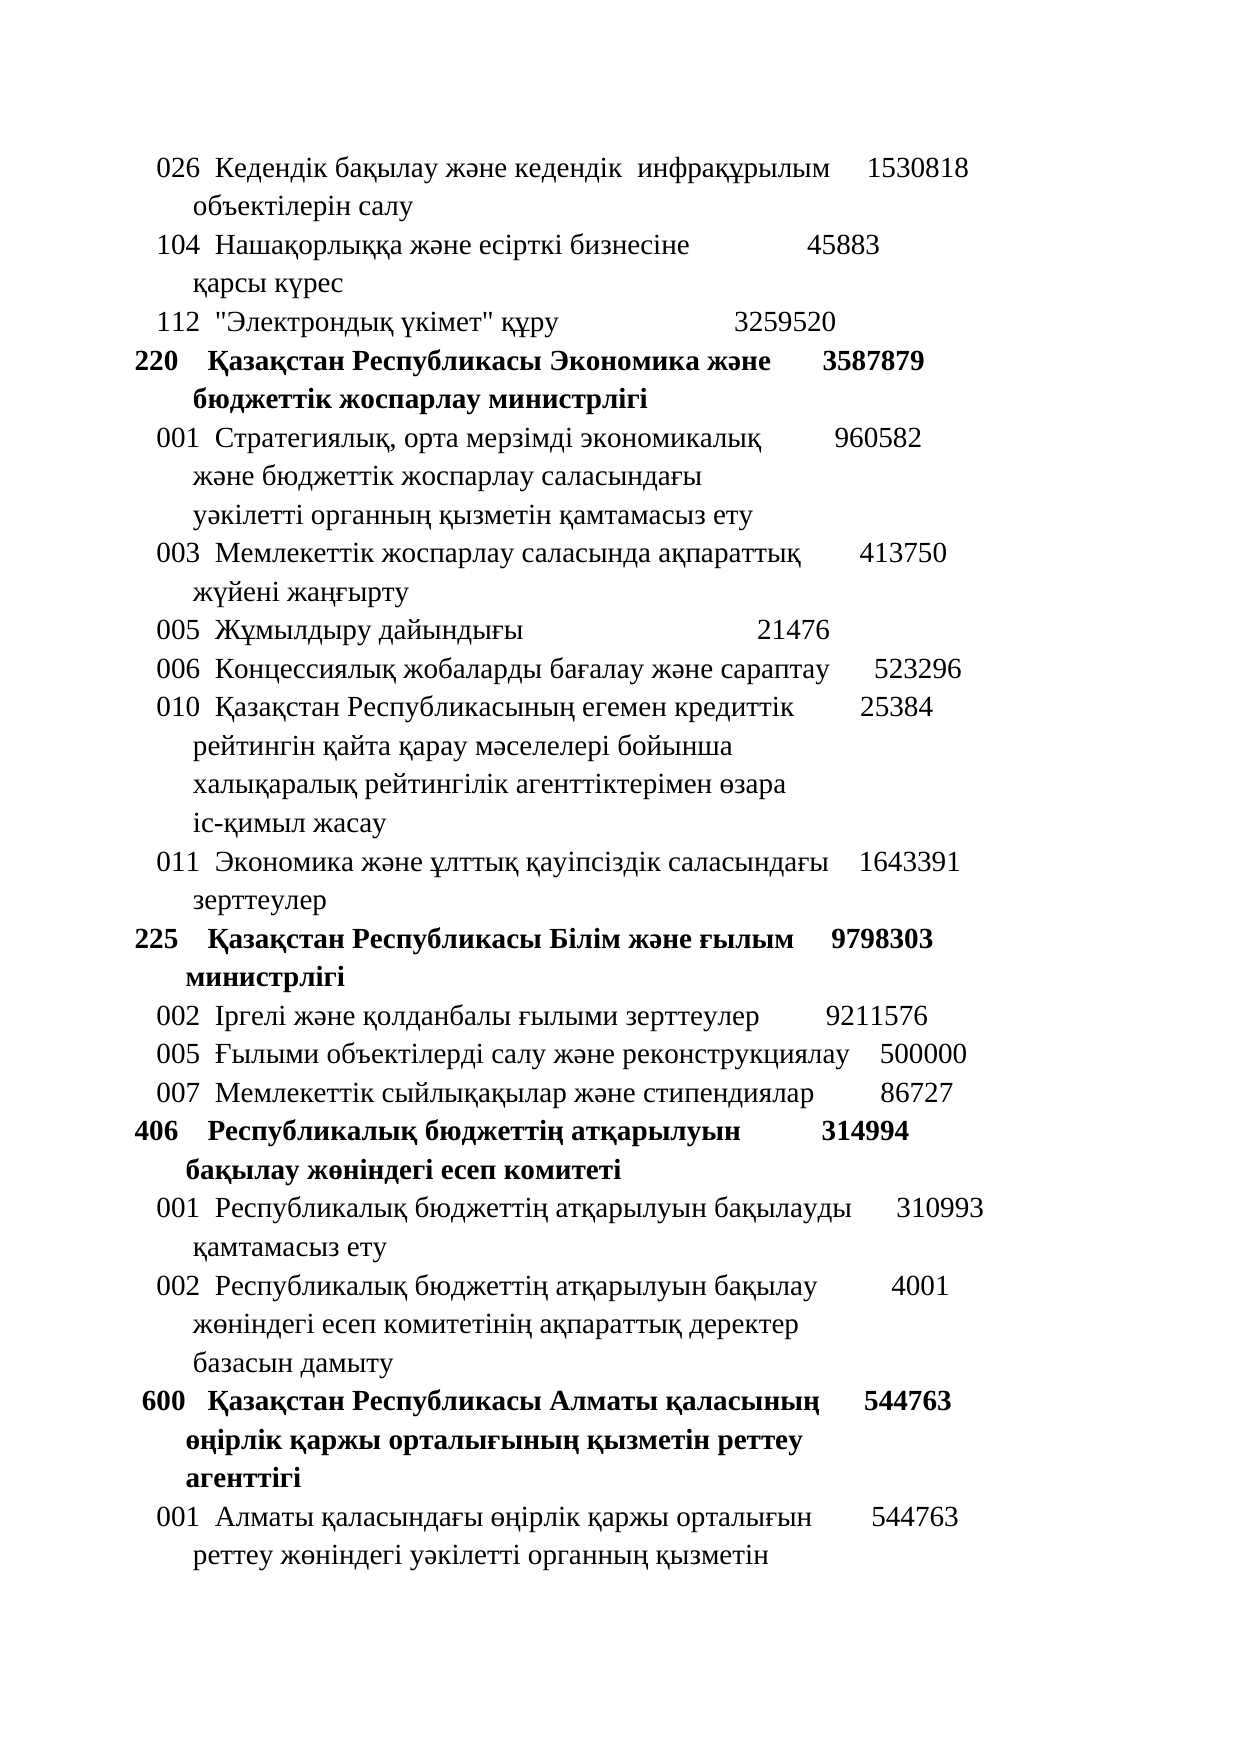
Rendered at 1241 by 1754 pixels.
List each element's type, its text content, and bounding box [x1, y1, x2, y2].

text 406 Республикалық бюджеттiң атқарылуын 314994 [112, 1113, 1128, 1147]
text 001 Республикалық бюджеттің атқарылуын бақылауды 310993 [112, 1191, 1128, 1224]
text рейтингін қайта қарау мәселелері бойынша [112, 728, 1128, 762]
text қамтамасыз ету [112, 1229, 1128, 1263]
text бақылау жөніндегі есеп комитетi [112, 1152, 1128, 1186]
text іс-қимыл жасау [112, 805, 1128, 839]
text 002 Iргелi және қолданбалы ғылыми зерттеулер 9211576 [112, 998, 1128, 1031]
text 001 Алматы қаласындағы өңірлік қаржы орталығын 544763 [112, 1499, 1128, 1532]
text 026 Кедендік бақылау және кедендік инфрақұрылым 1530818 [112, 150, 1128, 183]
text агенттігі [112, 1460, 1128, 1494]
text уәкілетті органның қызметін қамтамасыз ету [112, 497, 1128, 530]
text 006 Концессиялық жобаларды бағалау және сараптау 523296 [112, 651, 1128, 684]
text 600 Қазақстан Республикасы Алматы қаласының 544763 [112, 1383, 1128, 1417]
text объектілерін салу [112, 188, 1128, 222]
text өңірлік қаржы орталығының қызметін реттеу [112, 1422, 1128, 1455]
text 220 Қазақстан Республикасы Экономика және 3587879 [112, 343, 1128, 376]
text министрлiгi [112, 959, 1128, 993]
text және бюджеттік жоспарлау саласындағы [112, 458, 1128, 492]
text 011 Экономика және ұлттық қауіпсіздік саласындағы 1643391 [112, 844, 1128, 877]
text бюджеттiк жоспарлау министрлігі [112, 381, 1128, 415]
text 005 Ғылыми объектілерді салу және реконструкциялау 500000 [112, 1036, 1128, 1070]
text 112 "Электрондық үкімет" құру 3259520 [112, 304, 1128, 338]
text қарсы күрес [112, 266, 1128, 299]
text жүйені жаңғырту [112, 574, 1128, 607]
text 007 Мемлекеттік сыйлықақылар және стипендиялар 86727 [112, 1075, 1128, 1108]
text 104 Нашақорлыққа және есірткі бизнесіне 45883 [112, 227, 1128, 261]
text базасын дамыту [112, 1345, 1128, 1378]
text 005 Жұмылдыру дайындығы 21476 [112, 612, 1128, 646]
text зерттеулер [112, 882, 1128, 916]
text реттеу жөніндегі уәкілетті органның қызметін [112, 1537, 1128, 1571]
text 010 Қазақстан Республикасының егемен кредиттік 25384 [112, 689, 1128, 723]
text халықаралық рейтингілік агенттіктерімен өзара [112, 767, 1128, 800]
text 003 Мемлекеттік жоспарлау саласында ақпараттық 413750 [112, 535, 1128, 569]
text 001 Стратегиялық, орта мерзімді экономикалық 960582 [112, 420, 1128, 453]
text 225 Қазақстан Республикасы Бiлiм және ғылым 9798303 [112, 921, 1128, 954]
text жөніндегі есеп комитетінің ақпараттық деректер [112, 1306, 1128, 1340]
text 002 Республикалық бюджеттiң атқарылуын бақылау 4001 [112, 1268, 1128, 1301]
